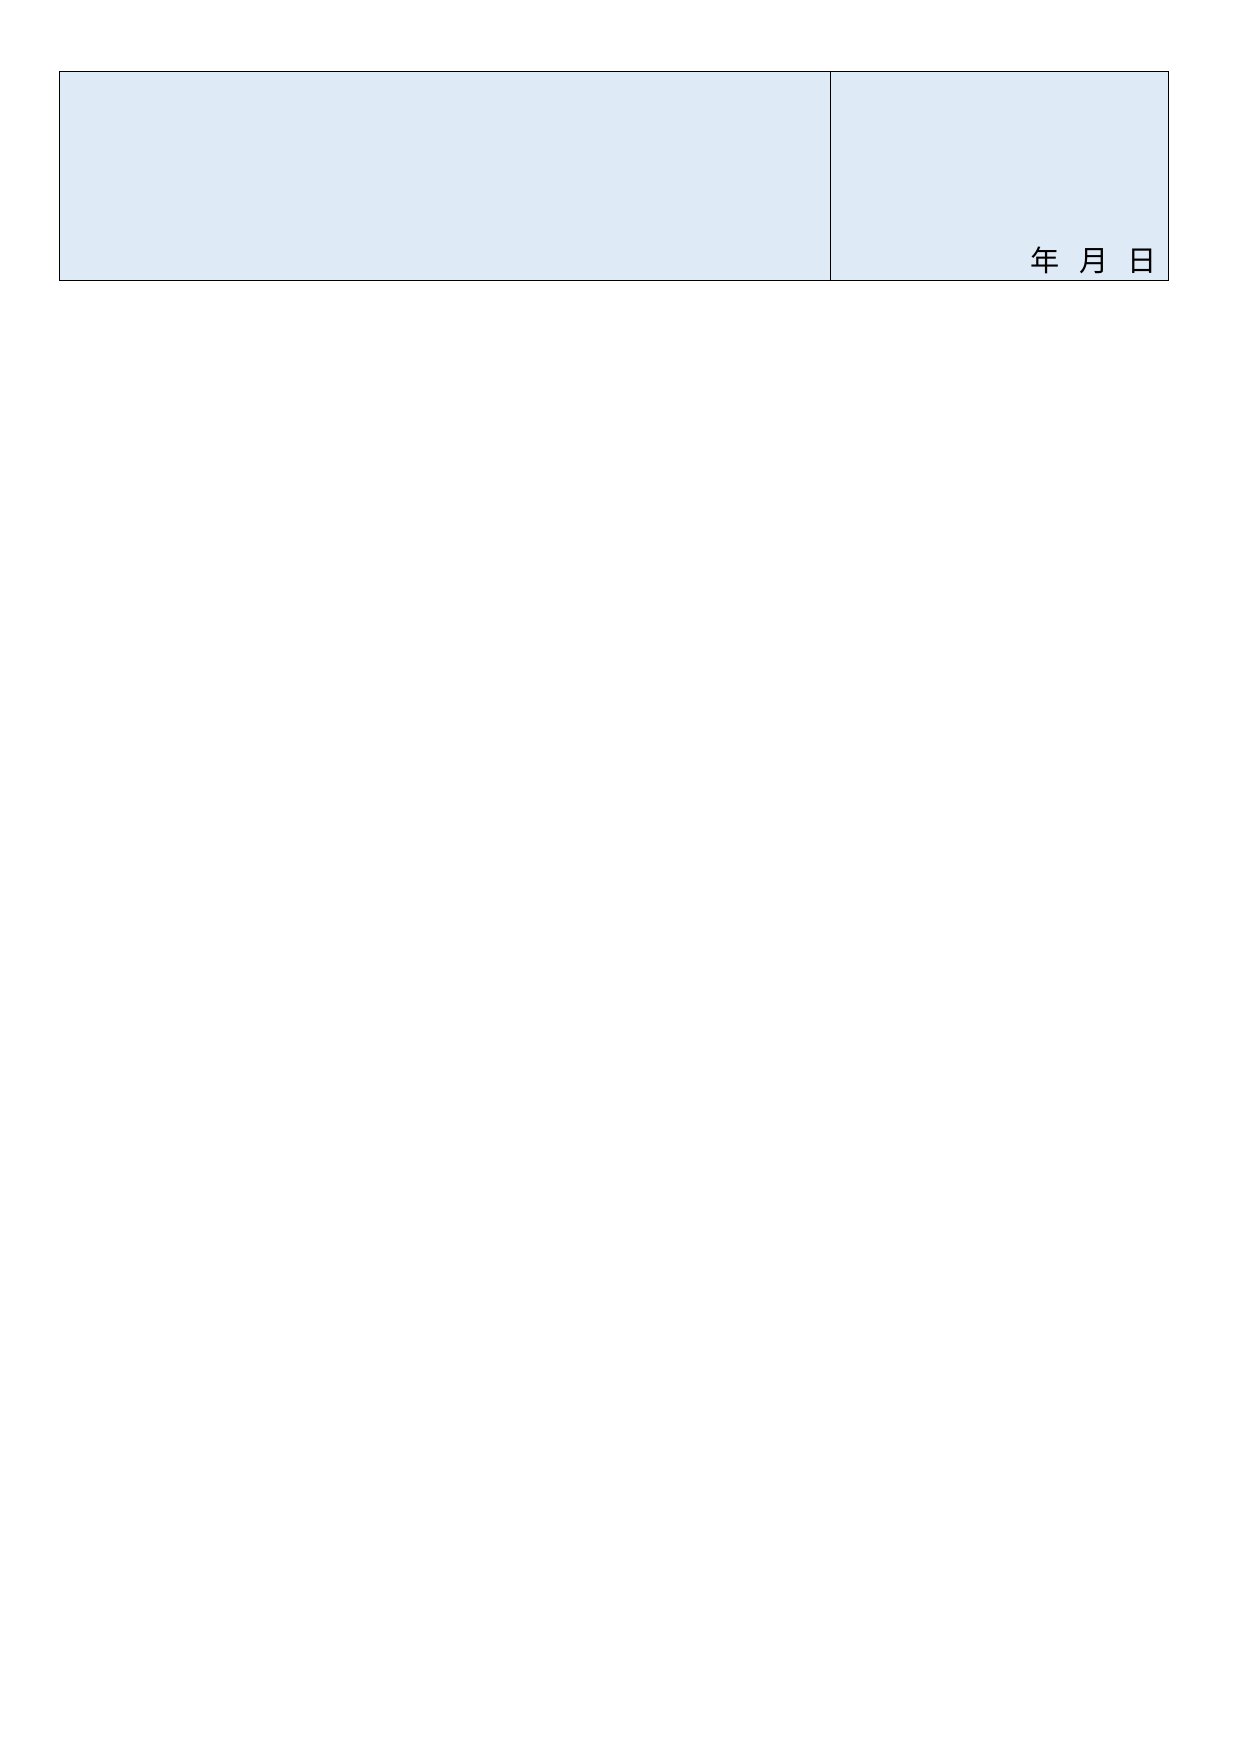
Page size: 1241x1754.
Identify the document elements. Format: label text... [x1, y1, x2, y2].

table_cell 年 月 日 [831, 72, 1168, 280]
table_cell [60, 72, 830, 280]
